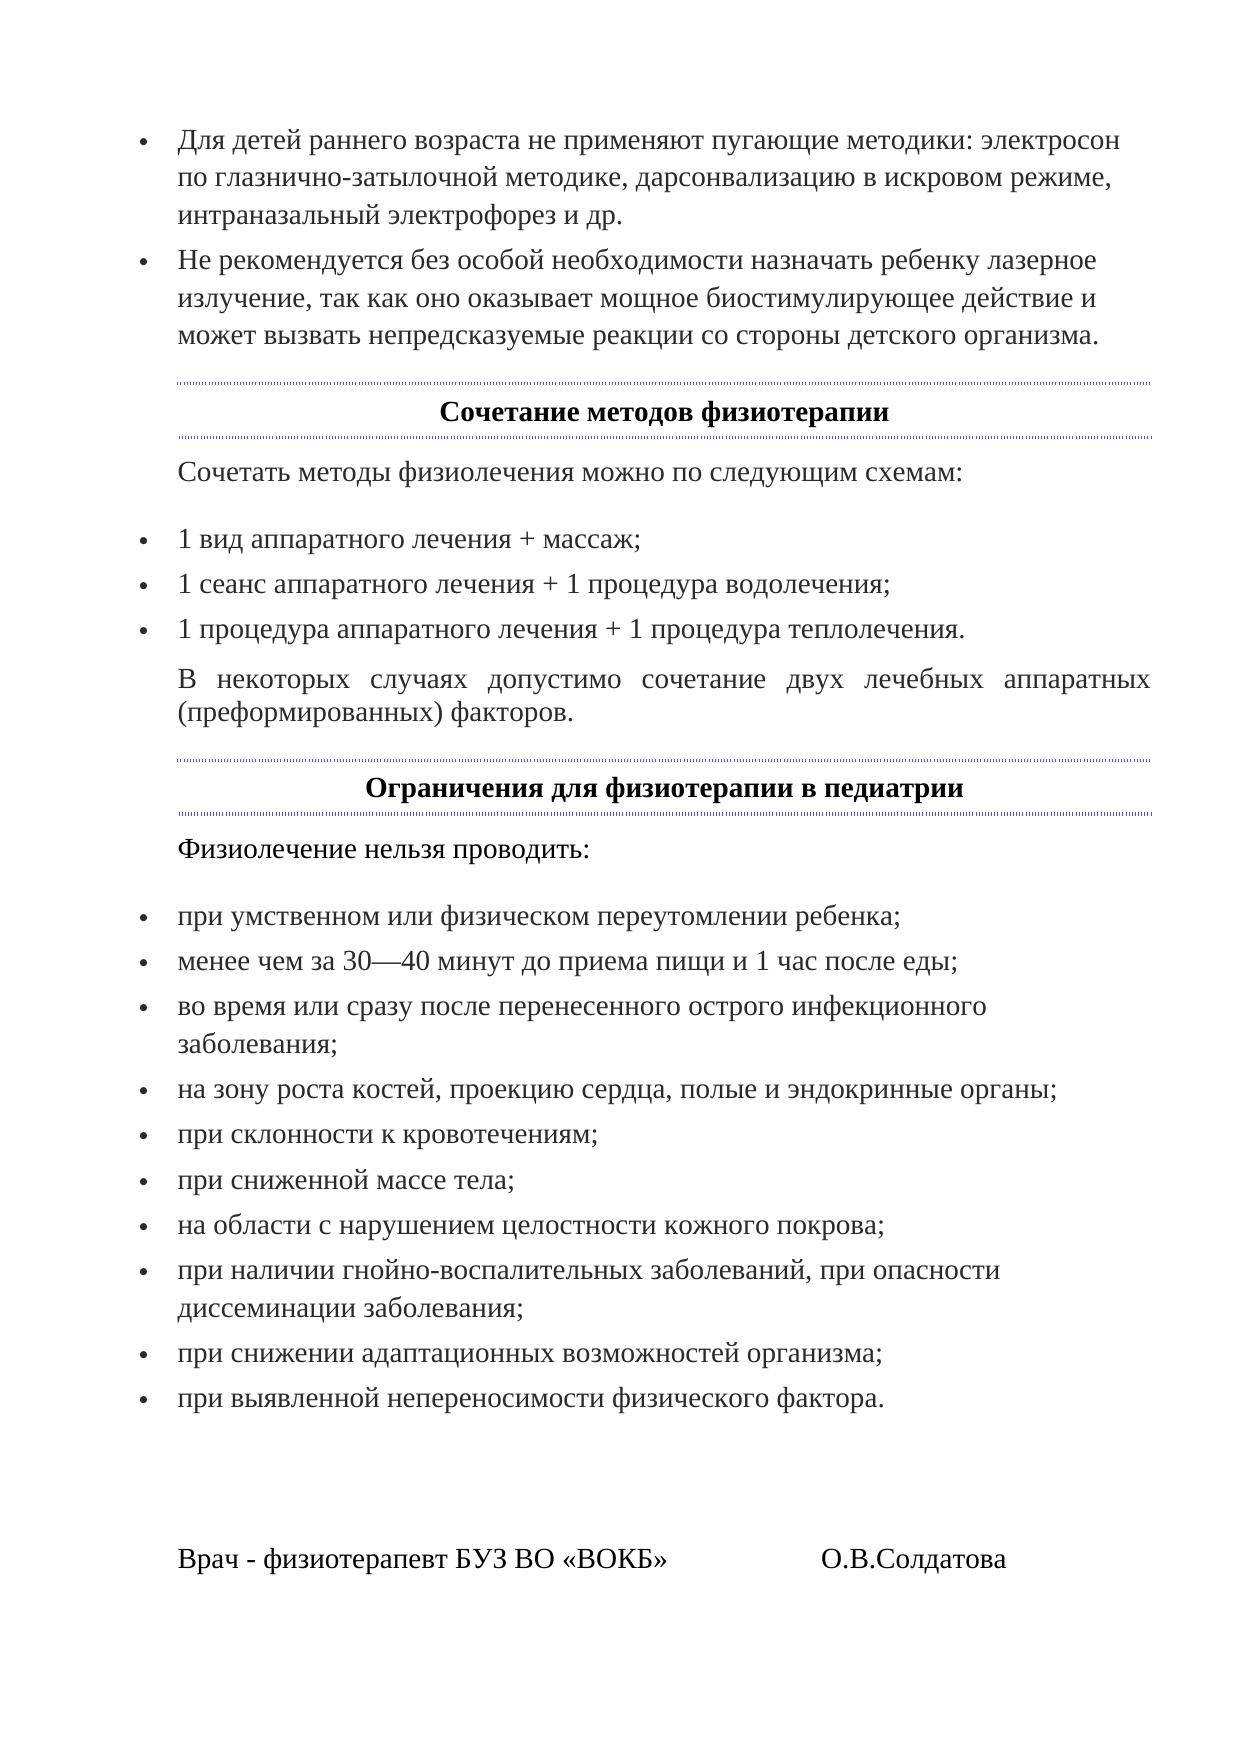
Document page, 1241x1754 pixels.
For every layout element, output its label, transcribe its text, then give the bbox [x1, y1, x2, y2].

text Врач - физиотерапевт БУЗ ВО «ВОКБ» О.В.Солдатова [177, 1541, 1152, 1574]
list менее чем за 30—40 минут до приема пищи и 1 час после еды; [140, 939, 1152, 977]
text Ограничения для физиотерапии в педиатрии [177, 759, 1152, 816]
text В некоторых случаях допустимо сочетание двух лечебных аппаратных (преформированных) факторов. [177, 661, 1152, 728]
list Не рекомендуется без особой необходимости назначать ребенку лазерное излучение, так как оно оказывает мощное биостимулирующее действие и может вызвать непредсказуемые реакции со стороны детского организма. [140, 238, 1152, 351]
list 1 процедура аппаратного лечения + 1 процедура теплолечения. [140, 608, 1152, 645]
list на зону роста костей, проекцию сердца, полые и эндокринные органы; [140, 1067, 1152, 1105]
text Сочетать методы физиолечения можно по следующим схемам: [177, 454, 1152, 488]
list на области с нарушением целостности кожного покрова; [140, 1203, 1152, 1241]
list при умственном или физическом переутомлении ребенка; [140, 894, 1152, 931]
text Физиолечение нельзя проводить: [177, 831, 1152, 865]
list 1 сеанс аппаратного лечения + 1 процедура водолечения; [140, 562, 1152, 600]
list при выявленной непереносимости физического фактора. [140, 1377, 1152, 1414]
list Для детей раннего возраста не применяют пугающие методики: электросон по глазнично-затылочной методике, дарсонвализацию в искровом режиме, интраназальный электрофорез и др. [140, 118, 1152, 231]
list при наличии гнойно-воспалительных заболеваний, при опасности диссеминации заболевания; [140, 1248, 1152, 1323]
list при сниженной массе тела; [140, 1158, 1152, 1195]
list во время или сразу после перенесенного острого инфекционного заболевания; [140, 984, 1152, 1059]
list 1 вид аппаратного лечения + массаж; [140, 517, 1152, 554]
text Сочетание методов физиотерапии [177, 382, 1152, 439]
list при снижении адаптационных возможностей организма; [140, 1331, 1152, 1369]
list при склонности к кровотечениям; [140, 1113, 1152, 1150]
